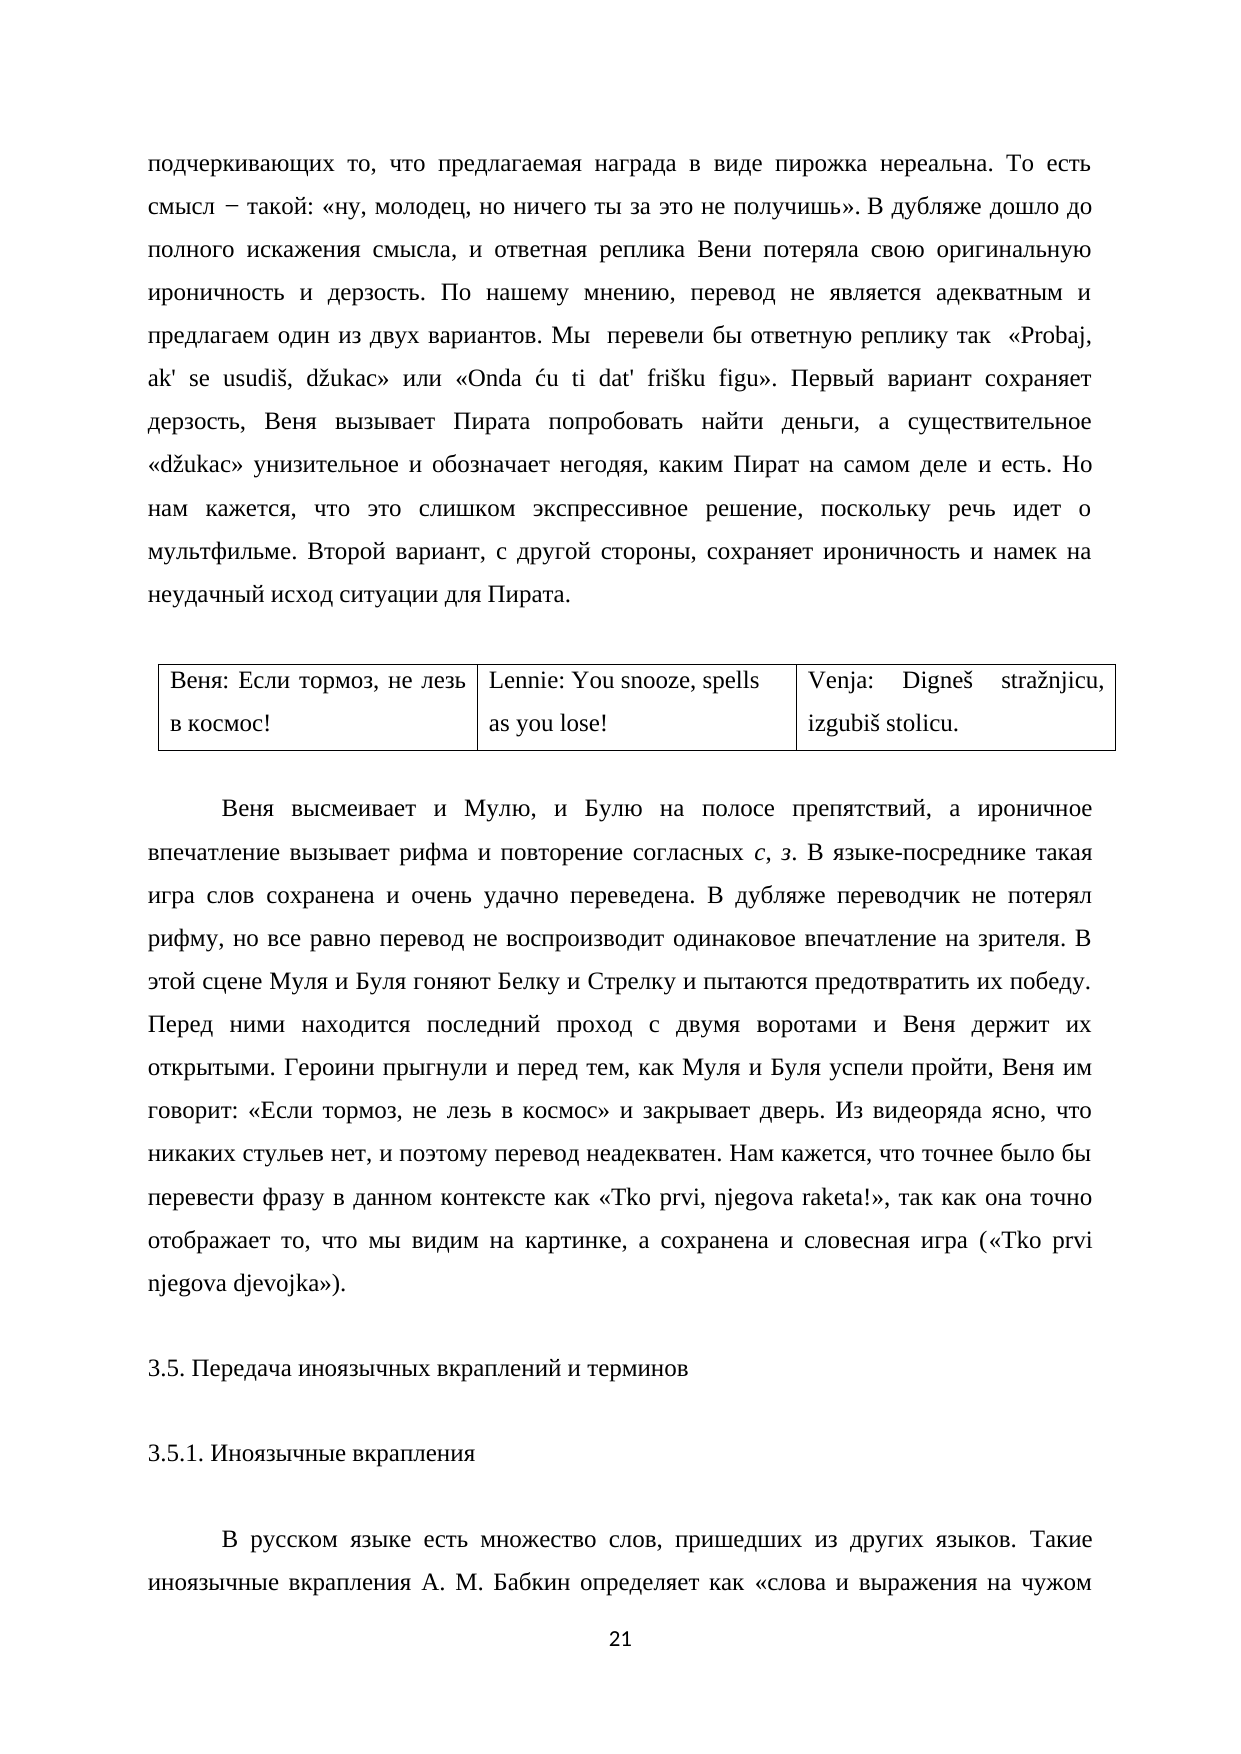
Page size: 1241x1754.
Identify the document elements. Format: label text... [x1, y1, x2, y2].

text 3.5. Передача иноязычных вкраплений и терминов [148, 1353, 1093, 1382]
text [148, 148, 1093, 608]
text Веня высмеивает и Мулю, и Булю на полосе препятствий, а ироничное впечатление вызывает рифма и повторение согласных с, з. В языке-посреднике такая игра слов сохранена и очень удачно переведена. В дубляже переводчик не потерял рифму, но все равно перевод не воспроизводит одинаковое впечатление на зрителя. В этой сцене Муля и Буля гоняют Белку и Стрелку и пытаются предотвратить их победу. Перед ними находится последний проход с двумя воротами и Веня держит их открытыми. Героини прыгнули и перед тем, как Муля и Буля успели пройти, Веня им говорит: «Если тормоз, не лезь в космос» и закрывает дверь. Из видеоряда ясно, что никаких стульев нет, и поэтому перевод неадекватен. Нам кажется, что точнее было бы перевести фразу в данном контексте как «Tko prvi, njegova raketa!», так как она точно отображает то, что мы видим на картинке, а сохранена и словесная игра («Tko prvi njegova djevojka»). [148, 793, 1093, 1297]
table_header Venja: Digneš stražnjicu, izgubiš stolicu. [797, 665, 1115, 750]
text 3.5.1. Иноязычные вкрапления [148, 1438, 1093, 1467]
table_header Lennie: You snooze, spells as you lose! [478, 665, 796, 750]
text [148, 1524, 1093, 1596]
table_header Веня: Если тормоз, не лезь в космос! [159, 665, 477, 750]
